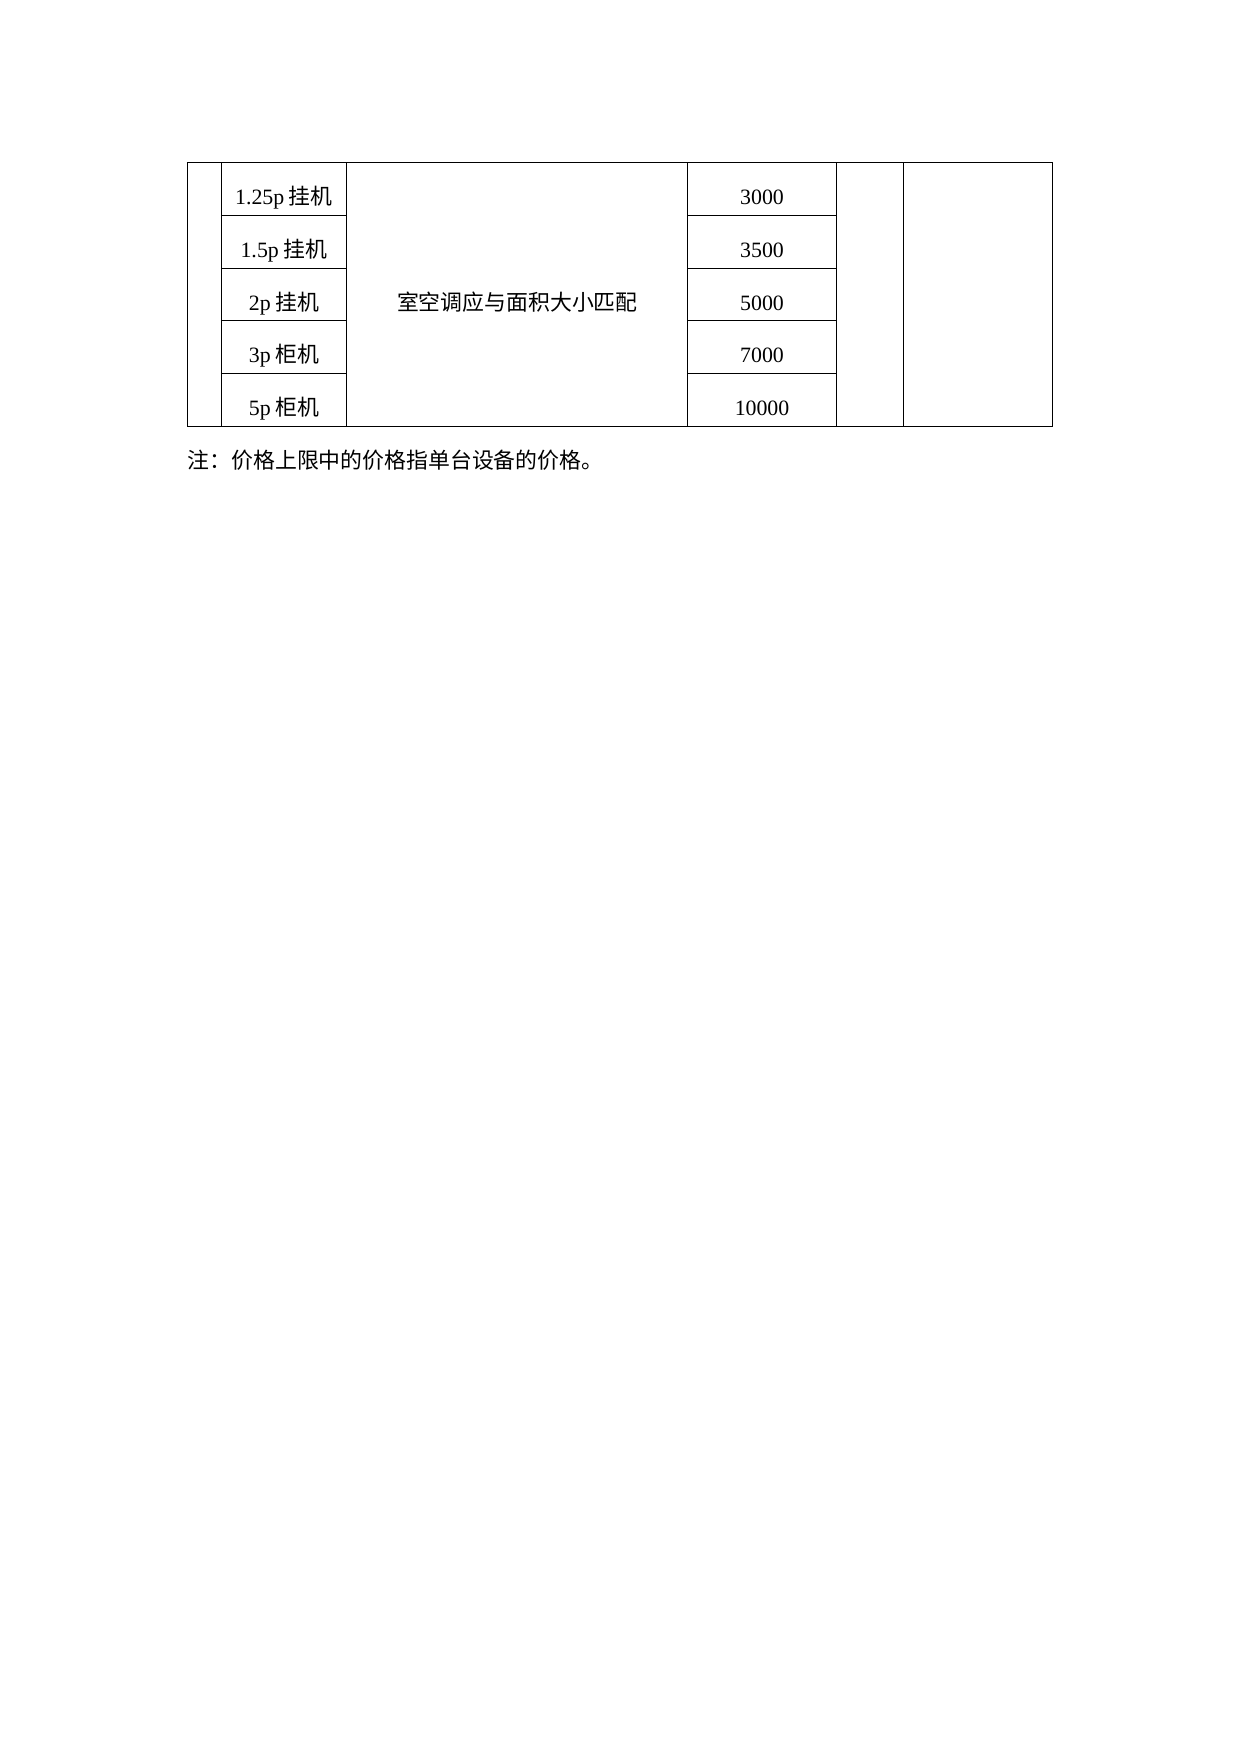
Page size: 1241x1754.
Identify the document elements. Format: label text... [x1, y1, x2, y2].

table_cell 3000 [688, 163, 836, 215]
table_cell 5000 [688, 269, 836, 320]
table_cell 5p柜机 [222, 374, 346, 426]
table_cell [347, 163, 687, 426]
table_cell 3p柜机 [222, 321, 346, 373]
table_cell 1.5p挂机 [222, 216, 346, 268]
table_cell 注：价格上限中的价格指单台设备的价格。 [187, 427, 1052, 479]
table_cell 10000 [688, 374, 836, 426]
table_cell 1.25p挂机 [222, 163, 346, 215]
table_cell 3500 [688, 216, 836, 268]
table_cell 2p挂机 [222, 269, 346, 320]
table_cell 7000 [688, 321, 836, 373]
